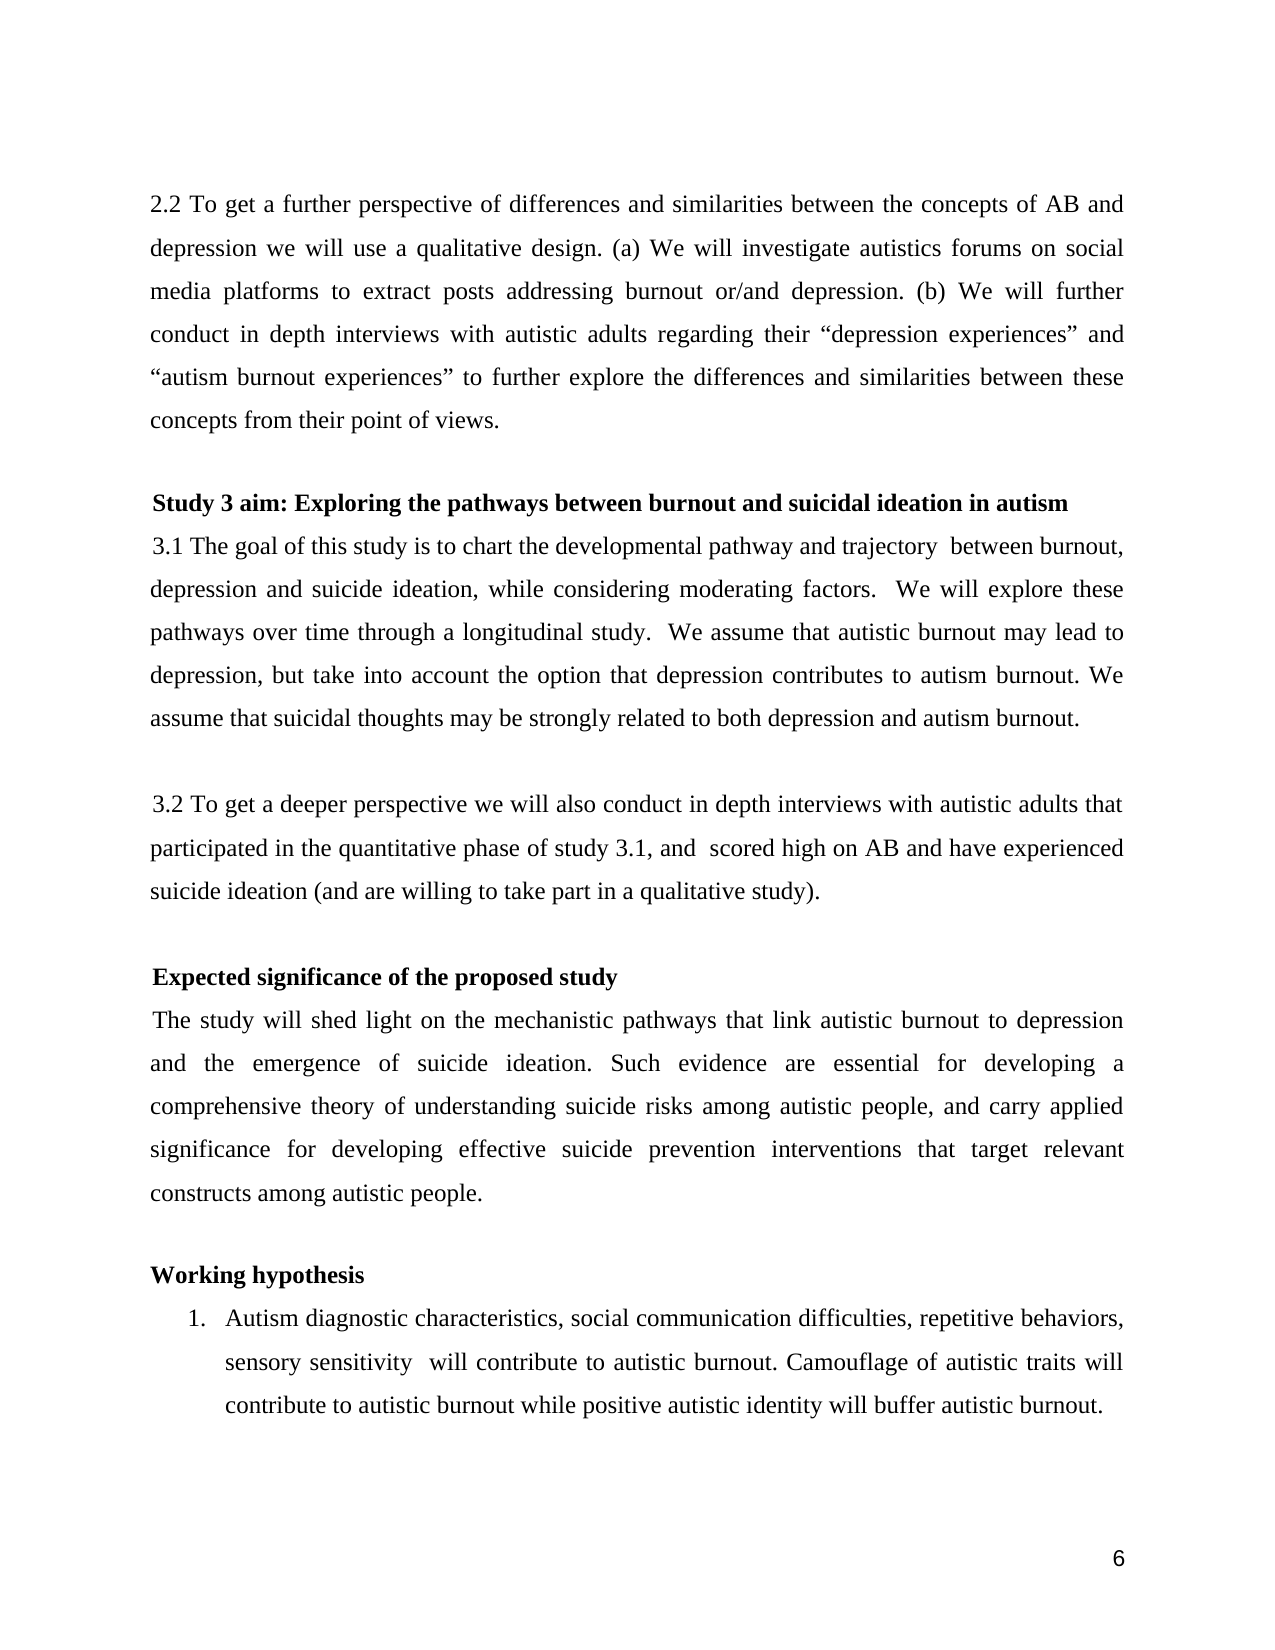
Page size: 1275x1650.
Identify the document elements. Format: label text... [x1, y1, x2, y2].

text 2.2 To get a further perspective of differences and similarities between the concepts of AB and depression we will use a qualitative design. (a) We will investigate autistics forums on social media platforms to extract posts addressing burnout or/and depression. (b) We will further conduct in depth interviews with autistic adults regarding their “depression experiences” and “autism burnout experiences” to further explore the differences and similarities between these concepts from their point of views. [150, 189, 1125, 434]
text 3.1 The goal of this study is to chart the developmental pathway and trajectory between burnout, depression and suicide ideation, while considering moderating factors. We will explore these pathways over time through a longitudinal study. We assume that autistic burnout may lead to depression, but take into account the option that depression contributes to autism burnout. We assume that suicidal thoughts may be strongly related to both depression and autism burnout. [150, 531, 1125, 732]
text 3.2 To get a deeper perspective we will also conduct in depth interviews with autistic adults that participated in the quantitative phase of study 3.1, and scored high on AB and have experienced suicide ideation (and are willing to take part in a qualitative study). [150, 789, 1125, 904]
list Autism diagnostic characteristics, social communication difficulties, repetitive behaviors, sensory sensitivity will contribute to autistic burnout. Camouflage of autistic traits will contribute to autistic burnout while positive autistic identity will buffer autistic burnout. [187, 1303, 1125, 1418]
text Study 3 aim: Exploring the pathways between burnout and suicidal ideation in autism [150, 488, 1125, 516]
text Working hypothesis [150, 1260, 1125, 1289]
text The study will shed light on the mechanistic pathways that link autistic burnout to depression and the emergence of suicide ideation. Such evidence are essential for developing a comprehensive theory of understanding suicide risks among autistic people, and carry applied significance for developing effective suicide prevention interventions that target relevant constructs among autistic people. [150, 1005, 1125, 1206]
text Expected significance of the proposed study [150, 962, 1125, 991]
